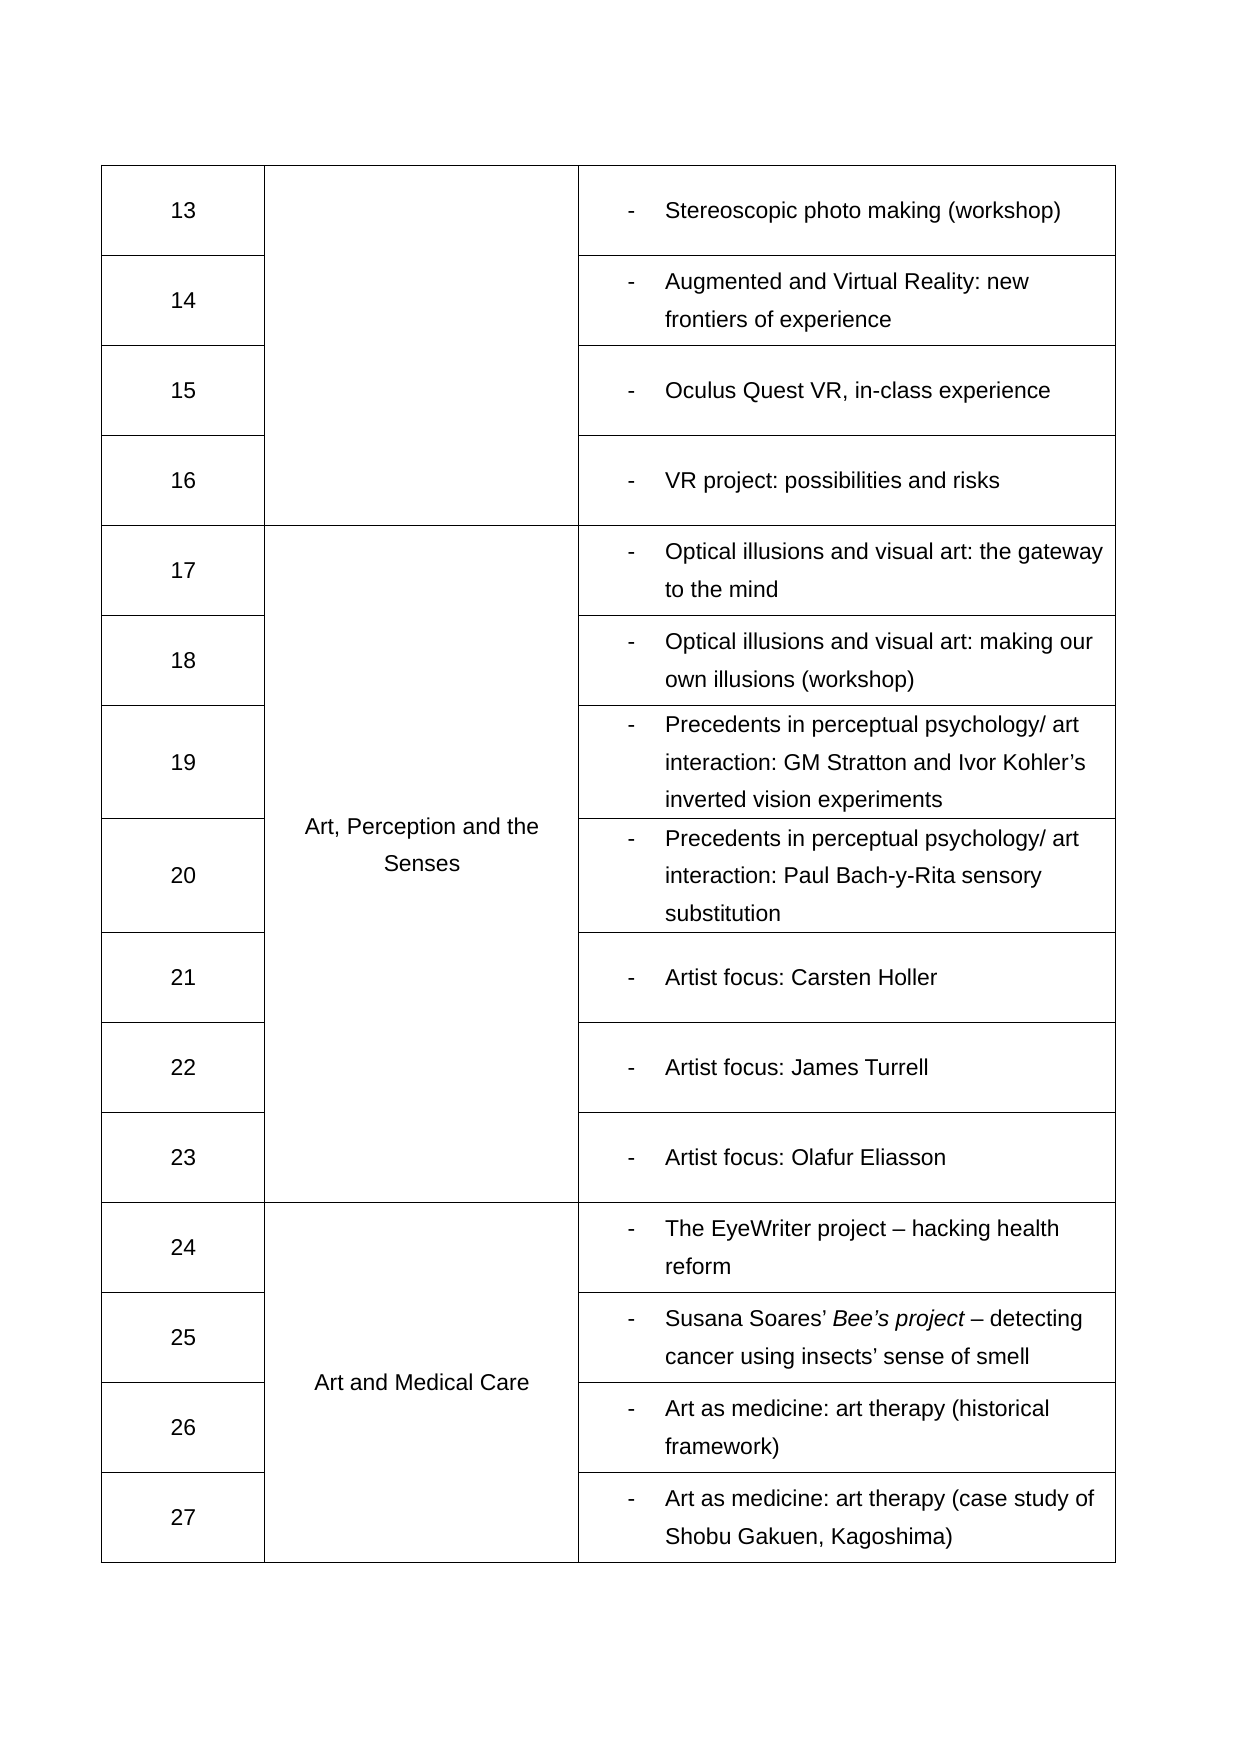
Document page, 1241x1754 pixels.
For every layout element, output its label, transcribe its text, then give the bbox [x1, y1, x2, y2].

table_cell Art as medicine: art therapy (historical framework) [579, 1383, 1115, 1472]
table_cell Susana Soares’ Bee’s project – detecting cancer using insects’ sense of smell [579, 1293, 1115, 1382]
table_cell Art and Medical Care [265, 1203, 578, 1562]
table_cell Precedents in perceptual psychology/ art interaction: GM Stratton and Ivor Kohler’s inverted vision experiments [579, 706, 1115, 818]
table_cell 13 [102, 166, 264, 254]
table_cell 20 [102, 819, 264, 932]
table_cell 19 [102, 706, 264, 818]
table_cell Artist focus: James Turrell [579, 1023, 1115, 1112]
table_cell 21 [102, 933, 264, 1022]
table_cell VR project: possibilities and risks [579, 436, 1115, 524]
table_cell 14 [102, 256, 264, 344]
table_cell 15 [102, 346, 264, 434]
table_cell Art, Perception and the Senses [265, 526, 578, 1202]
table_cell Artist focus: Carsten Holler [579, 933, 1115, 1022]
table_cell Optical illusions and visual art: the gateway to the mind [579, 526, 1115, 614]
table_cell Stereoscopic photo making (workshop) [579, 166, 1115, 254]
table_cell Oculus Quest VR, in-class experience [579, 346, 1115, 434]
table_cell 26 [102, 1383, 264, 1472]
table_cell Augmented and Virtual Reality: new frontiers of experience [579, 256, 1115, 344]
table_cell 25 [102, 1293, 264, 1382]
table_cell Optical illusions and visual art: making our own illusions (workshop) [579, 616, 1115, 704]
table_cell Precedents in perceptual psychology/ art interaction: Paul Bach-y-Rita sensory substitution [579, 819, 1115, 932]
table_cell 18 [102, 616, 264, 704]
table_cell Art as medicine: art therapy (case study of Shobu Gakuen, Kagoshima) [579, 1473, 1115, 1562]
table_cell 22 [102, 1023, 264, 1112]
table_cell 24 [102, 1203, 264, 1292]
table_cell 16 [102, 436, 264, 524]
table_cell Artist focus: Olafur Eliasson [579, 1113, 1115, 1202]
table_cell 23 [102, 1113, 264, 1202]
table_cell 17 [102, 526, 264, 614]
table_cell 27 [102, 1473, 264, 1562]
table_cell The EyeWriter project – hacking health reform [579, 1203, 1115, 1292]
